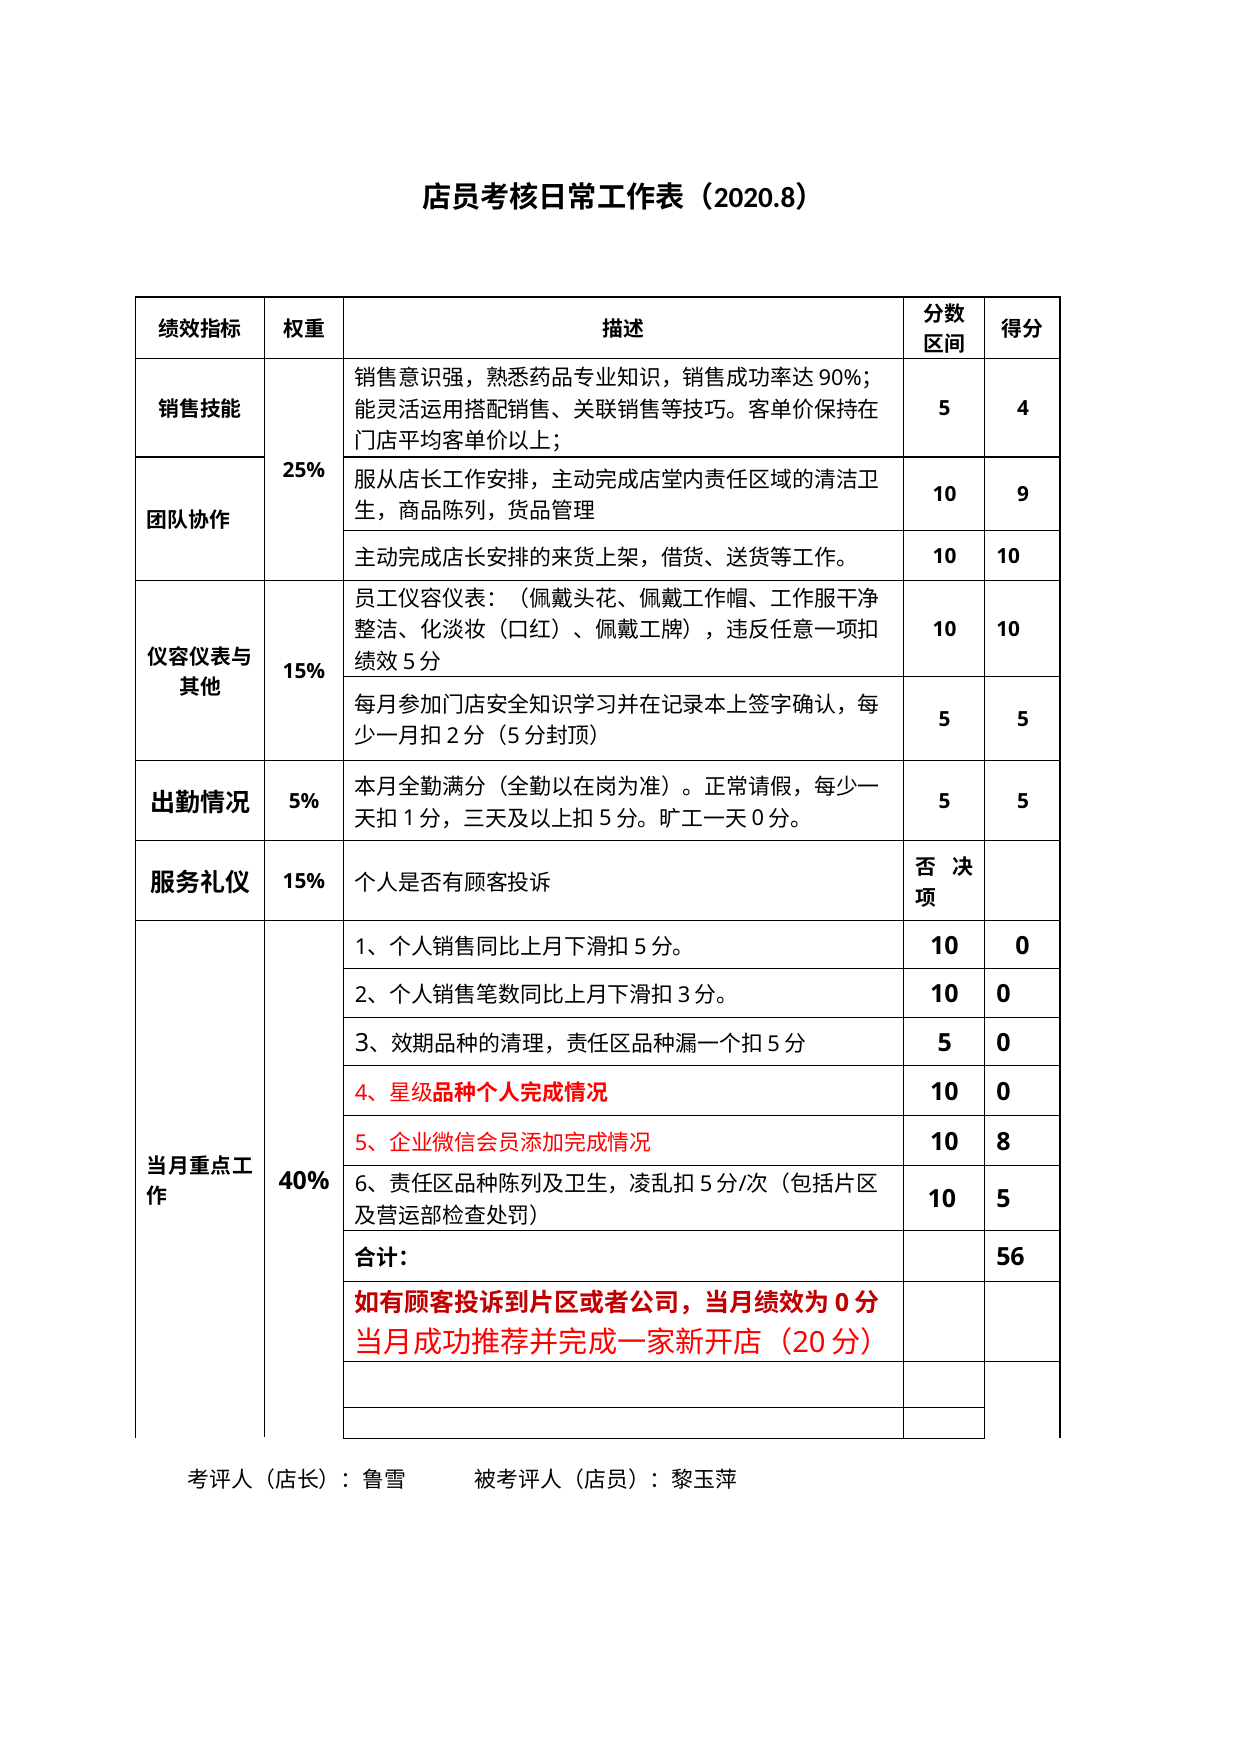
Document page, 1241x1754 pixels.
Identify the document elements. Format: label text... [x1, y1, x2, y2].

table_cell 个人是否有顾客投诉 [344, 841, 903, 920]
text 考评人（店长）：鲁雪 被考评人（店员）：黎玉萍 [187, 1438, 1053, 1494]
table_cell 4 [985, 359, 1059, 456]
table_cell 10 [985, 581, 1059, 676]
table_cell 56 [985, 1231, 1059, 1281]
table_cell 3、效期品种的清理，责任区品种漏一个扣5分 [344, 1018, 903, 1065]
table_cell [904, 1231, 984, 1281]
table_cell [904, 1362, 984, 1407]
table_cell 10 [985, 531, 1059, 580]
table_cell 10 [904, 458, 984, 530]
table_cell 10 [904, 531, 984, 580]
table_cell 5 [985, 761, 1059, 840]
table_cell 10 [904, 1166, 984, 1230]
table_cell 5 [904, 761, 984, 840]
table_cell 8 [985, 1116, 1059, 1165]
table_cell 15% [265, 841, 343, 920]
table_cell 10 [904, 921, 984, 968]
table_cell 如有顾客投诉到片区或者公司，当月绩效为0分当月成功推荐并完成一家新开店（20分） [344, 1282, 903, 1361]
table_cell 10 [904, 1116, 984, 1165]
table_cell 10 [904, 1066, 984, 1115]
table_cell [985, 1282, 1059, 1361]
table_cell [344, 1362, 903, 1407]
table_cell 5、企业微信会员添加完成情况 [344, 1116, 903, 1165]
table_cell 本月全勤满分（全勤以在岗为准）。正常请假，每少一天扣1分，三天及以上扣5分。旷工一天0分。 [344, 761, 903, 840]
table_cell 9 [985, 458, 1059, 530]
table_cell [985, 1362, 1059, 1438]
table_cell 0 [985, 969, 1059, 1017]
table_cell 0 [985, 1066, 1059, 1115]
table_cell 15% [265, 581, 343, 760]
table_cell 5 [904, 359, 984, 456]
table_cell 5% [265, 761, 343, 840]
table_header 描述 [344, 298, 903, 358]
table_cell 服从店长工作安排，主动完成店堂内责任区域的清洁卫生，商品陈列，货品管理 [344, 458, 903, 530]
table_cell [985, 841, 1059, 920]
text 店员考核日常工作表（2020.8） [187, 162, 1053, 227]
table_cell 员工仪容仪表：（佩戴头花、佩戴工作帽、工作服干净整洁、化淡妆（口红）、佩戴工牌），违反任意一项扣绩效5分 [344, 581, 903, 676]
table_cell [904, 1408, 984, 1438]
table_cell 5 [985, 1166, 1059, 1230]
table_cell 仪容仪表与其他 [136, 581, 264, 760]
table_cell 每月参加门店安全知识学习并在记录本上签字确认，每少一月扣2分（5分封顶） [344, 677, 903, 760]
table_cell 出勤情况 [136, 761, 264, 840]
table_cell 当月重点工作 [136, 921, 264, 1438]
table_cell [344, 1408, 903, 1438]
table_cell 主动完成店长安排的来货上架，借货、送货等工作。 [344, 531, 903, 580]
table_cell 0 [985, 1018, 1059, 1065]
table_cell 10 [904, 581, 984, 676]
table_cell 4、星级品种个人完成情况 [344, 1066, 903, 1115]
table_cell 销售意识强，熟悉药品专业知识，销售成功率达90%；能灵活运用搭配销售、关联销售等技巧。客单价保持在门店平均客单价以上； [344, 359, 903, 456]
table_cell 销售技能 [136, 359, 264, 456]
table_cell 40% [264, 921, 343, 1438]
table_cell [904, 1282, 984, 1361]
table_cell 1、个人销售同比上月下滑扣5分。 [344, 921, 903, 968]
table_cell 5 [904, 1018, 984, 1065]
table_header 得分 [985, 298, 1059, 358]
table_header 权重 [265, 298, 343, 358]
table_cell 否决项 [904, 841, 984, 920]
table_cell 0 [985, 921, 1059, 968]
table_cell 服务礼仪 [136, 841, 264, 920]
table_cell 5 [904, 677, 984, 760]
table_cell 5 [985, 677, 1059, 760]
table_cell 合计： [344, 1231, 903, 1281]
table_cell 6、责任区品种陈列及卫生，凌乱扣5分/次（包括片区及营运部检查处罚） [344, 1166, 903, 1230]
table_header 分数 区间 [904, 298, 984, 358]
table_header 绩效指标 [136, 298, 264, 358]
table_cell 团队协作 [136, 458, 264, 580]
table_cell 25% [265, 359, 343, 580]
table_cell 2、个人销售笔数同比上月下滑扣3分。 [344, 969, 903, 1017]
table_cell 10 [904, 969, 984, 1017]
